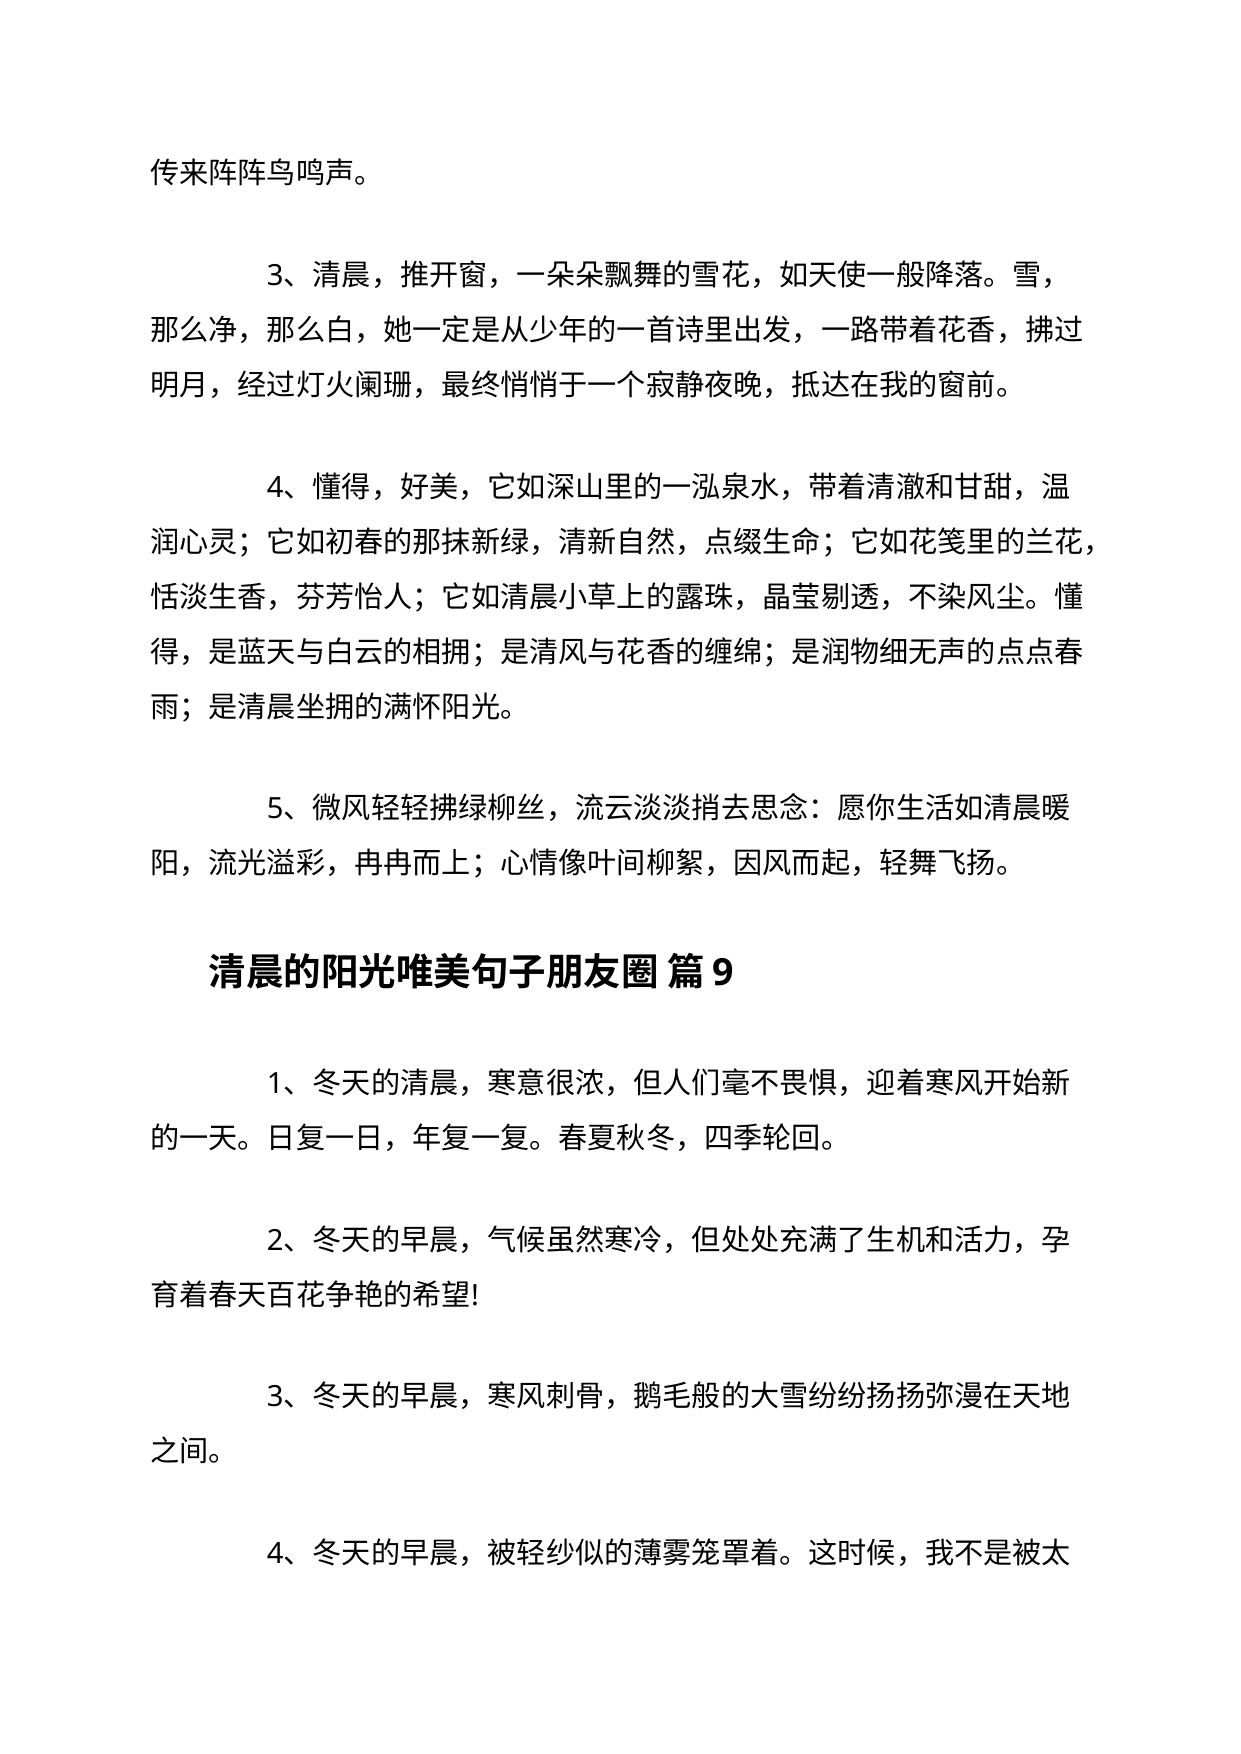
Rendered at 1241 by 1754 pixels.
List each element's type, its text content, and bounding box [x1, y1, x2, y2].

text 2、冬天的早晨，气候虽然寒冷，但处处充满了生机和活力，孕育着春天百花争艳的希望! [150, 1216, 1090, 1313]
text 4、懂得，好美，它如深山里的一泓泉水，带着清澈和甘甜，温润心灵；它如初春的那抹新绿，清新自然，点缀生命；它如花笺里的兰花，恬淡生香，芬芳怡人；它如清晨小草上的露珠，晶莹剔透，不染风尘。懂得，是蓝天与白云的相拥；是清风与花香的缠绵；是润物细无声的点点春雨；是清晨坐拥的满怀阳光。 [150, 463, 1090, 725]
text 3、冬天的早晨，寒风刺骨，鹅毛般的大雪纷纷扬扬弥漫在天地之间。 [150, 1373, 1090, 1470]
text 清晨的阳光唯美句子朋友圈 篇9 [150, 942, 1090, 996]
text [150, 150, 1090, 192]
text 3、清晨，推开窗，一朵朵飘舞的雪花，如天使一般降落。雪，那么净，那么白，她一定是从少年的一首诗里出发，一路带着花香，拂过明月，经过灯火阑珊，最终悄悄于一个寂静夜晚，抵达在我的窗前。 [150, 252, 1090, 404]
text 1、冬天的清晨，寒意很浓，但人们毫不畏惧，迎着寒风开始新的一天。日复一日，年复一复。春夏秋冬，四季轮回。 [150, 1059, 1090, 1157]
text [150, 1530, 1090, 1572]
text 5、微风轻轻拂绿柳丝，流云淡淡捎去思念：愿你生活如清晨暖阳，流光溢彩，冉冉而上；心情像叶间柳絮，因风而起，轻舞飞扬。 [150, 785, 1090, 882]
